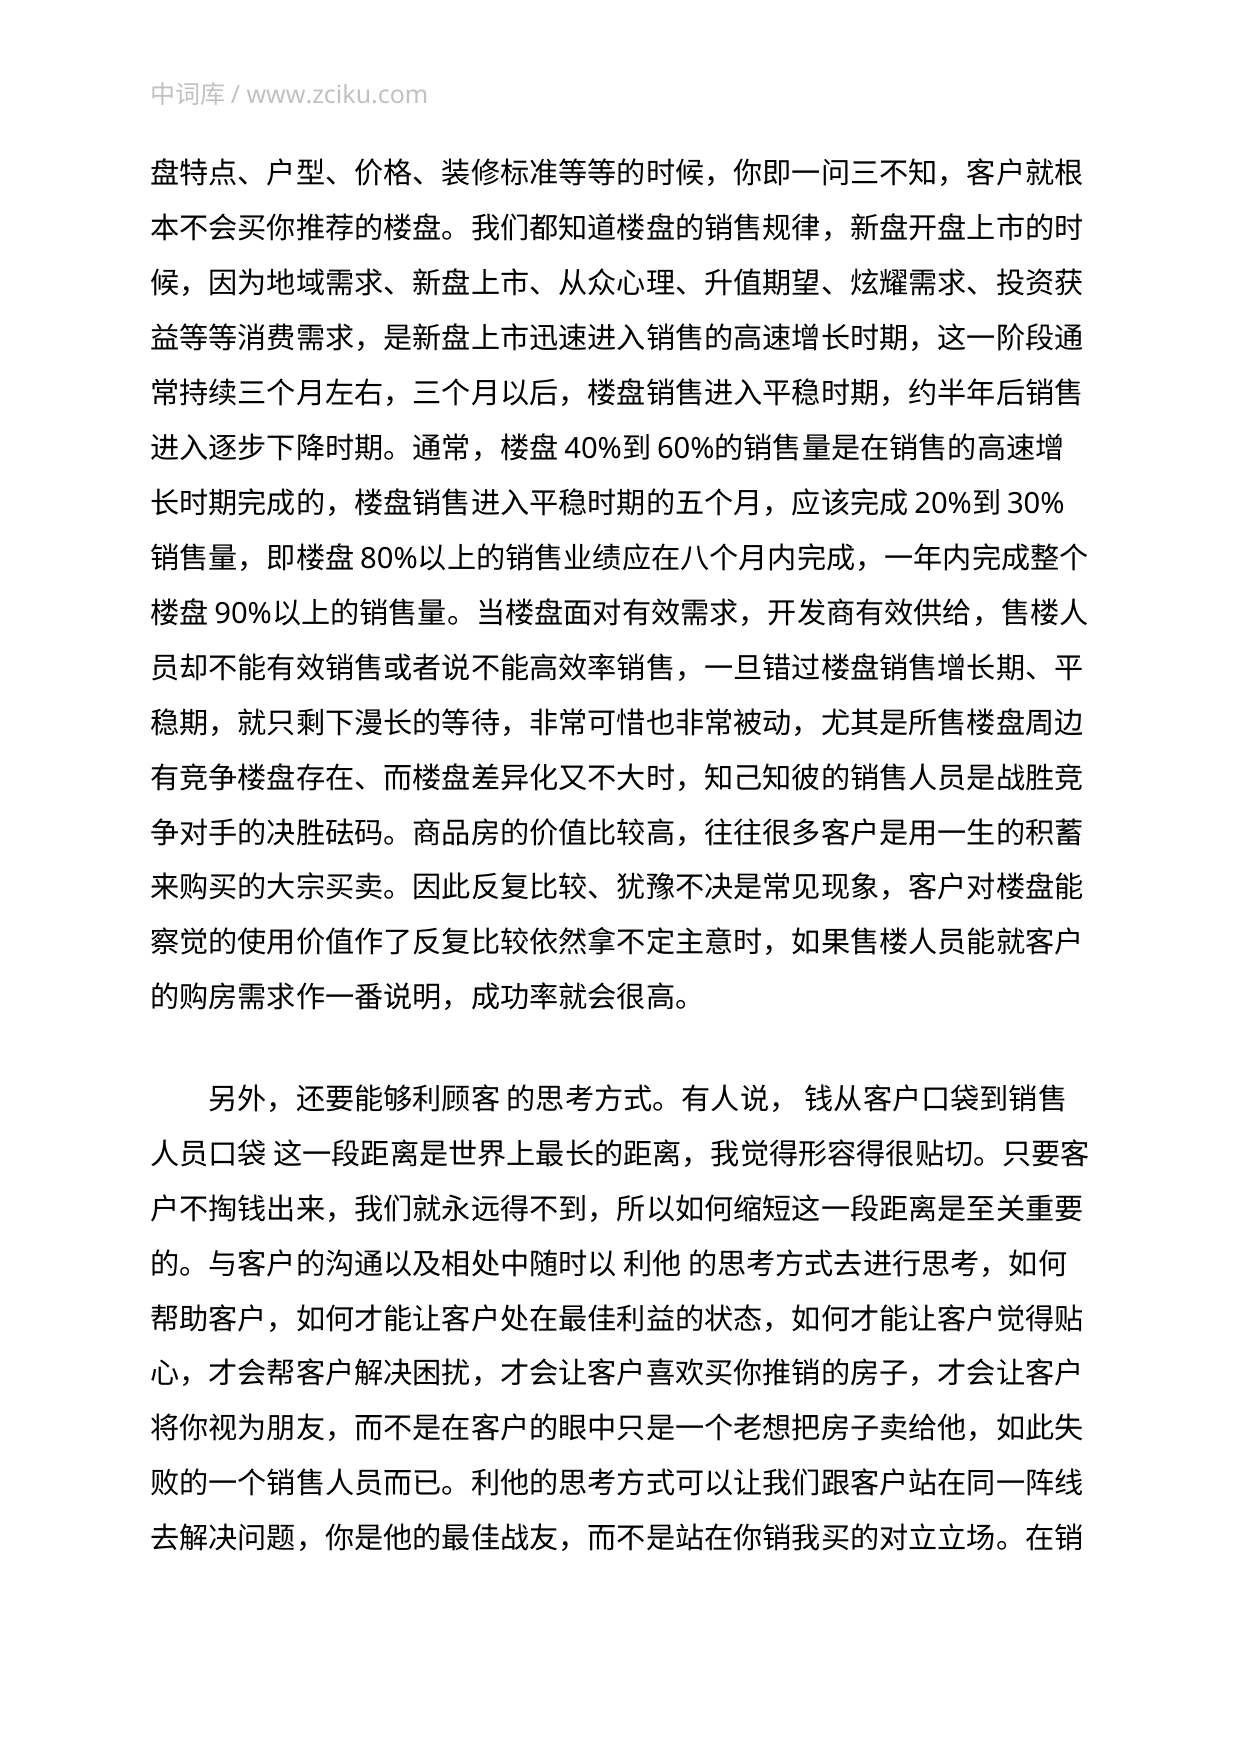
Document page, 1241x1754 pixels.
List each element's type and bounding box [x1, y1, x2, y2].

text [150, 1076, 1090, 1557]
text [150, 150, 1090, 1016]
